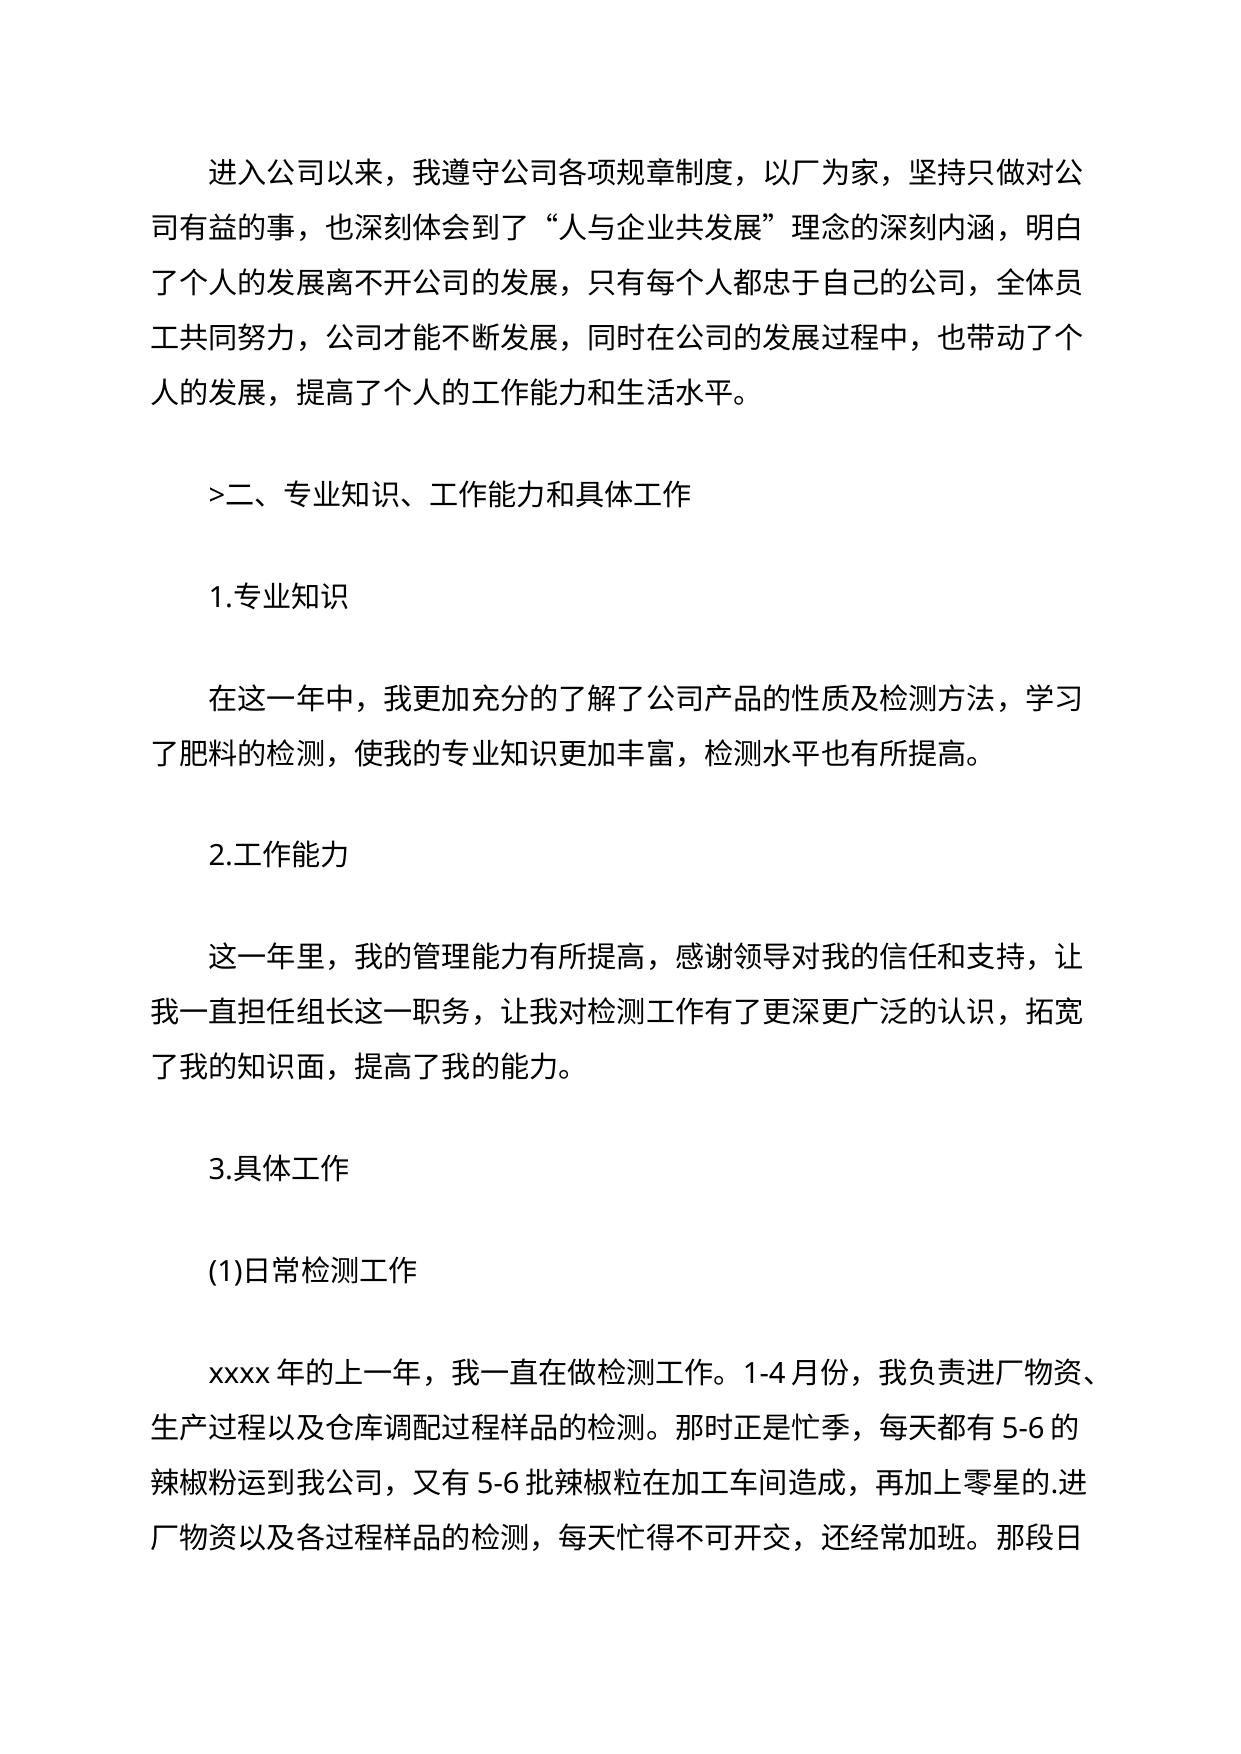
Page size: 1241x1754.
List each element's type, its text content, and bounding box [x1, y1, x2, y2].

text 3.具体工作 [150, 1146, 1090, 1188]
text 1.专业知识 [150, 573, 1090, 616]
text 2.工作能力 [150, 832, 1090, 874]
text 进入公司以来，我遵守公司各项规章制度，以厂为家，坚持只做对公司有益的事，也深刻体会到了“人与企业共发展”理念的深刻内涵，明白了个人的发展离不开公司的发展，只有每个人都忠于自己的公司，全体员工共同努力，公司才能不断发展，同时在公司的发展过程中，也带动了个人的发展，提高了个人的工作能力和生活水平。 [150, 150, 1090, 412]
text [150, 1349, 1090, 1557]
text (1)日常检测工作 [150, 1247, 1090, 1290]
text 这一年里，我的管理能力有所提高，感谢领导对我的信任和支持，让我一直担任组长这一职务，让我对检测工作有了更深更广泛的认识，拓宽了我的知识面，提高了我的能力。 [150, 934, 1090, 1086]
text >二、专业知识、工作能力和具体工作 [150, 471, 1090, 514]
text 在这一年中，我更加充分的了解了公司产品的性质及检测方法，学习了肥料的检测，使我的专业知识更加丰富，检测水平也有所提高。 [150, 675, 1090, 772]
